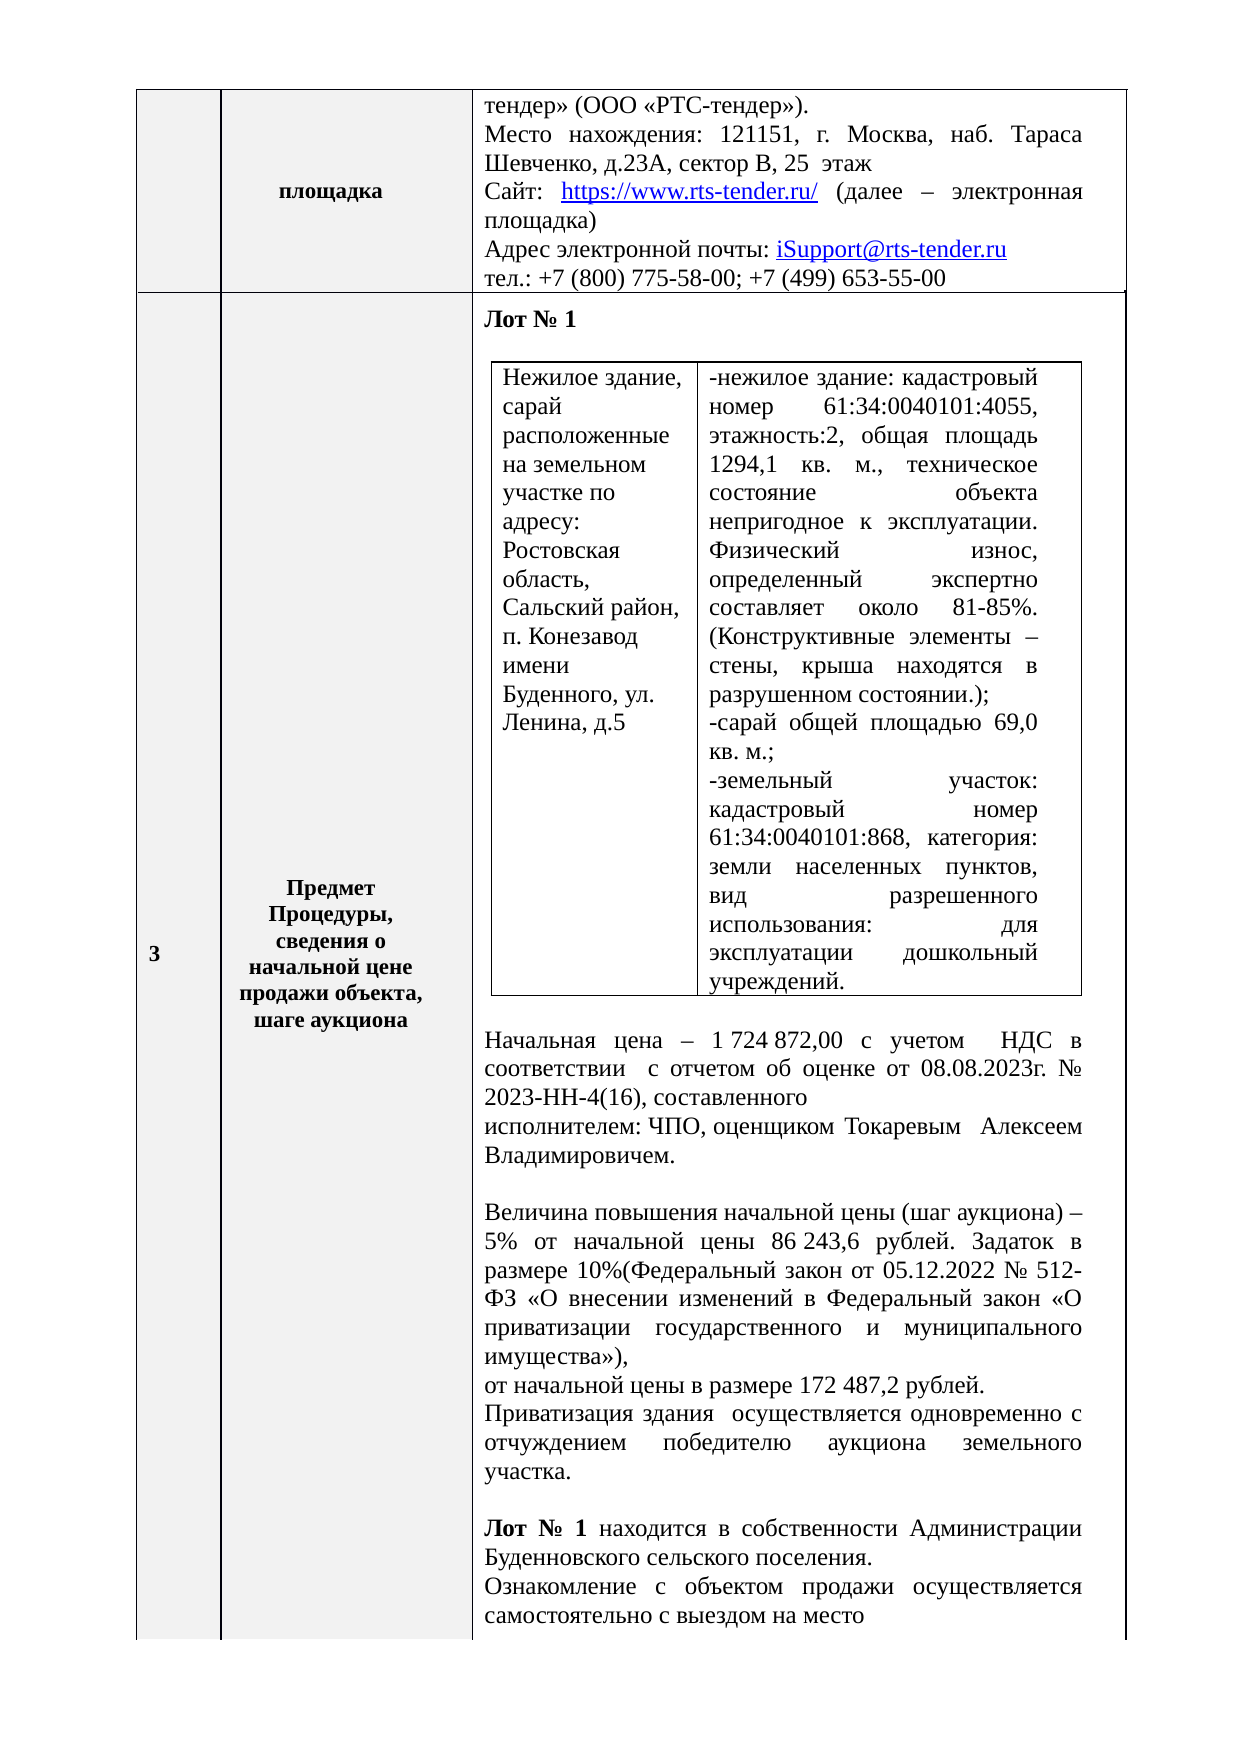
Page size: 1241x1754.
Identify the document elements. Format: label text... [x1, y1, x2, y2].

table_cell 3 [137, 293, 220, 1639]
table_cell Предмет Процедуры, сведения о начальной цене продажи объекта, шаге аукциона [222, 293, 472, 1639]
table_cell 2 [137, 90, 220, 291]
table_cell Лот № 1 Начальная цена – 1 724 872,00 с учетом НДС в соответствии с отчетом об оценке от 08.08.2023г. № 2023-НН-4(16), составленного исполнителем: ЧПО, оценщиком Токаревым Алексеем Владимировичем. Величина повышения начальной цены (шаг аукциона) – 5% от начальной цены 86 243,6 рублей. Задаток в размере 10%(Федеральный закон от 05.12.2022 № 512-ФЗ «О внесении изменений в Федеральный закон «О приватизации государственного и муниципального имущества»), от начальной цены в размере 172 487,2 рублей. Приватизация здания осуществляется одновременно с отчуждением победителю аукциона земельного участка. Лот № 1 находится в собственности Администрации Буденновского сельского поселения. Ознакомление с объектом продажи осуществляется самостоятельно с выездом на место [473, 293, 1125, 1639]
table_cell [473, 90, 1126, 291]
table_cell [222, 90, 472, 291]
